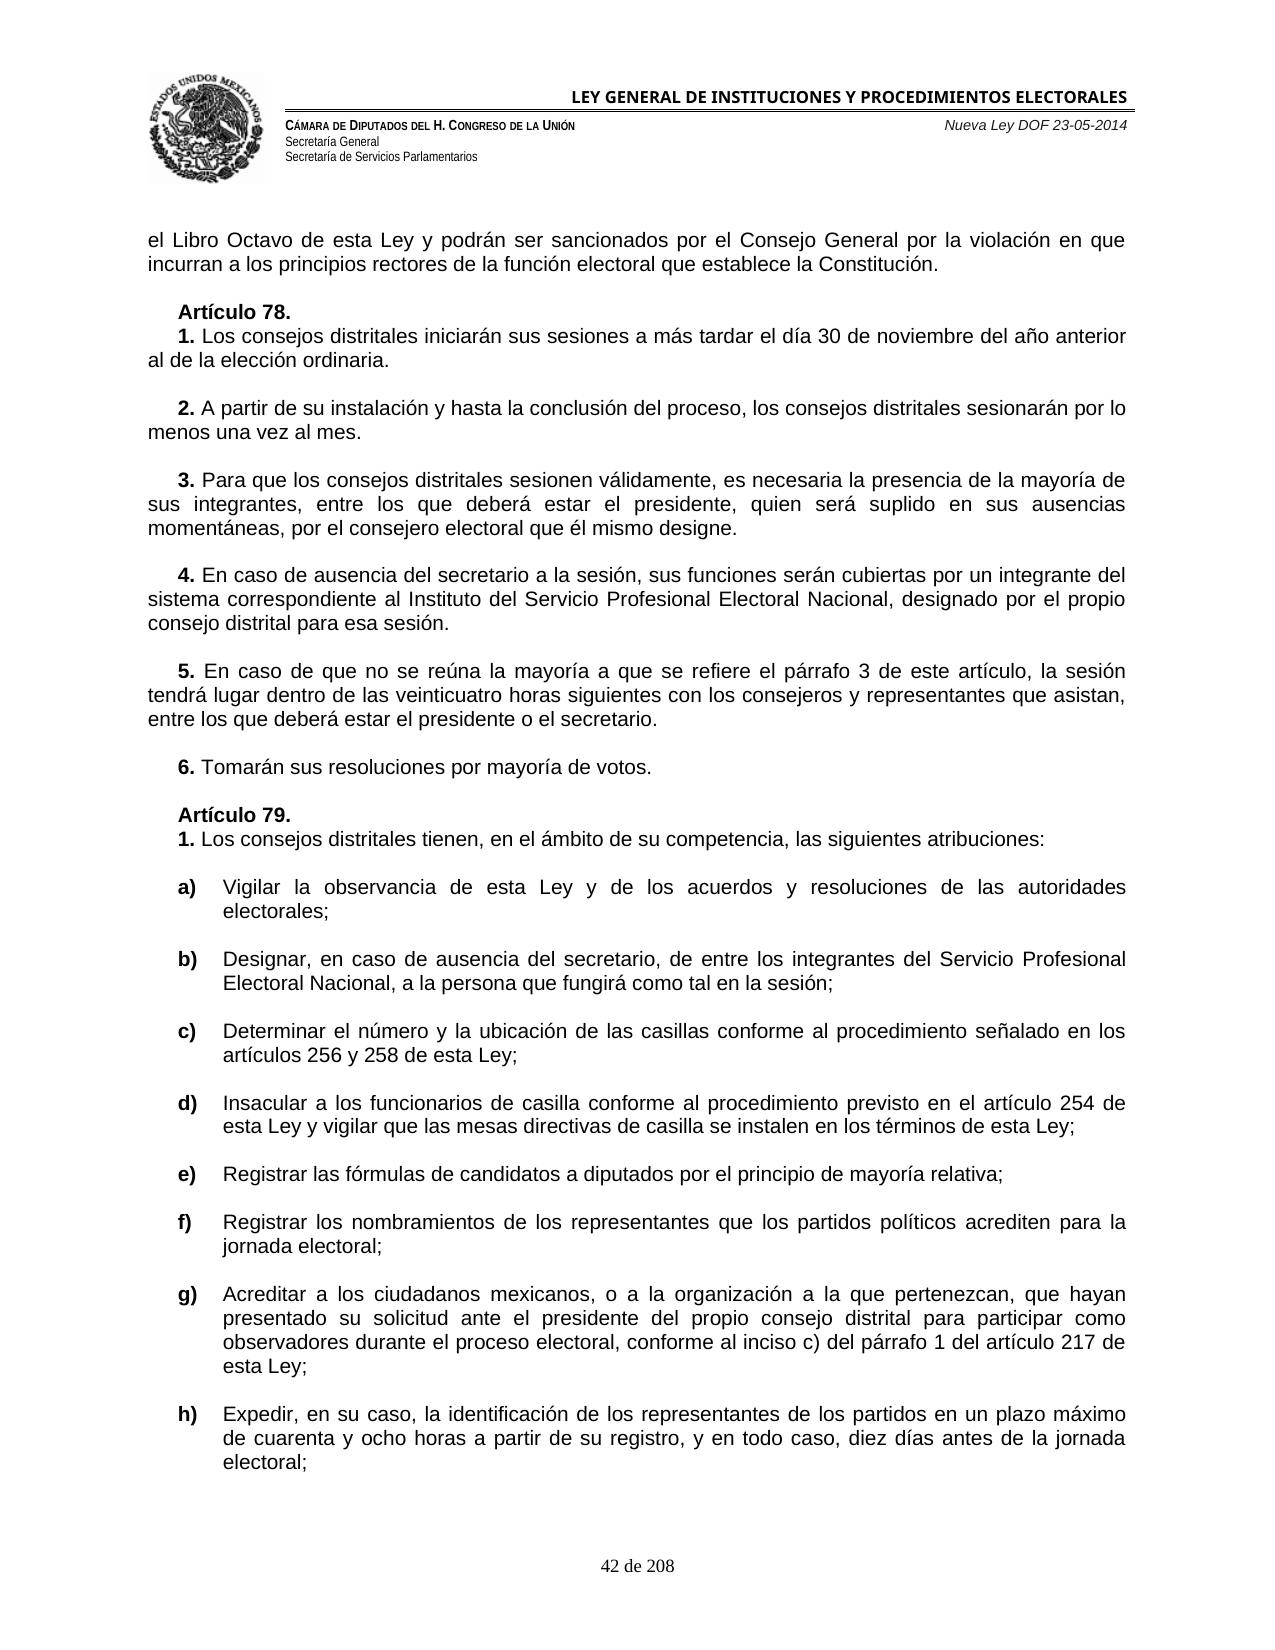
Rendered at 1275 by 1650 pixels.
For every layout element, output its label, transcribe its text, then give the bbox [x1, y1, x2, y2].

text d) Insacular a los funcionarios de casilla conforme al procedimiento previsto en el artículo 254 de esta Ley y vigilar que las mesas directivas de casilla se instalen en los términos de esta Ley; [178, 1090, 1127, 1138]
text h) Expedir, en su caso, la identificación de los representantes de los partidos en un plazo máximo de cuarenta y ocho horas a partir de su registro, y en todo caso, diez días antes de la jornada electoral; [178, 1402, 1127, 1474]
text 4. En caso de ausencia del secretario a la sesión, sus funciones serán cubiertas por un integrante del sistema correspondiente al Instituto del Servicio Profesional Electoral Nacional, designado por el propio consejo distrital para esa sesión. [148, 563, 1127, 635]
text a) Vigilar la observancia de esta Ley y de los acuerdos y resoluciones de las autoridades electorales; [178, 875, 1127, 923]
text 6. Tomarán sus resoluciones por mayoría de votos. [148, 755, 1127, 779]
text Artículo 79. [148, 803, 1127, 827]
text c) Determinar el número y la ubicación de las casillas conforme al procedimiento señalado en los artículos 256 y 258 de esta Ley; [178, 1018, 1127, 1066]
text 2. A partir de su instalación y hasta la conclusión del proceso, los consejos distritales sesionarán por lo menos una vez al mes. [148, 396, 1127, 443]
text g) Acreditar a los ciudadanos mexicanos, o a la organización a la que pertenezcan, que hayan presentado su solicitud ante el presidente del propio consejo distrital para participar como observadores durante el proceso electoral, conforme al inciso c) del párrafo 1 del artículo 217 de esta Ley; [178, 1282, 1127, 1378]
text e) Registrar las fórmulas de candidatos a diputados por el principio de mayoría relativa; [178, 1162, 1127, 1186]
text 1. Los consejos distritales iniciarán sus sesiones a más tardar el día 30 de noviembre del año anterior al de la elección ordinaria. [148, 324, 1127, 372]
text b) Designar, en caso de ausencia del secretario, de entre los integrantes del Servicio Profesional Electoral Nacional, a la persona que fungirá como tal en la sesión; [178, 947, 1127, 994]
text 1. Los consejos distritales tienen, en el ámbito de su competencia, las siguientes atribuciones: [148, 827, 1127, 851]
text Artículo 78. [148, 300, 1127, 324]
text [148, 228, 1127, 276]
text 5. En caso de que no se reúna la mayoría a que se refiere el párrafo 3 de este artículo, la sesión tendrá lugar dentro de las veinticuatro horas siguientes con los consejeros y representantes que asistan, entre los que deberá estar el presidente o el secretario. [148, 659, 1127, 731]
text 3. Para que los consejos distritales sesionen válidamente, es necesaria la presencia de la mayoría de sus integrantes, entre los que deberá estar el presidente, quien será suplido en sus ausencias momentáneas, por el consejero electoral que él mismo designe. [148, 467, 1127, 539]
text f) Registrar los nombramientos de los representantes que los partidos políticos acrediten para la jornada electoral; [178, 1210, 1127, 1258]
